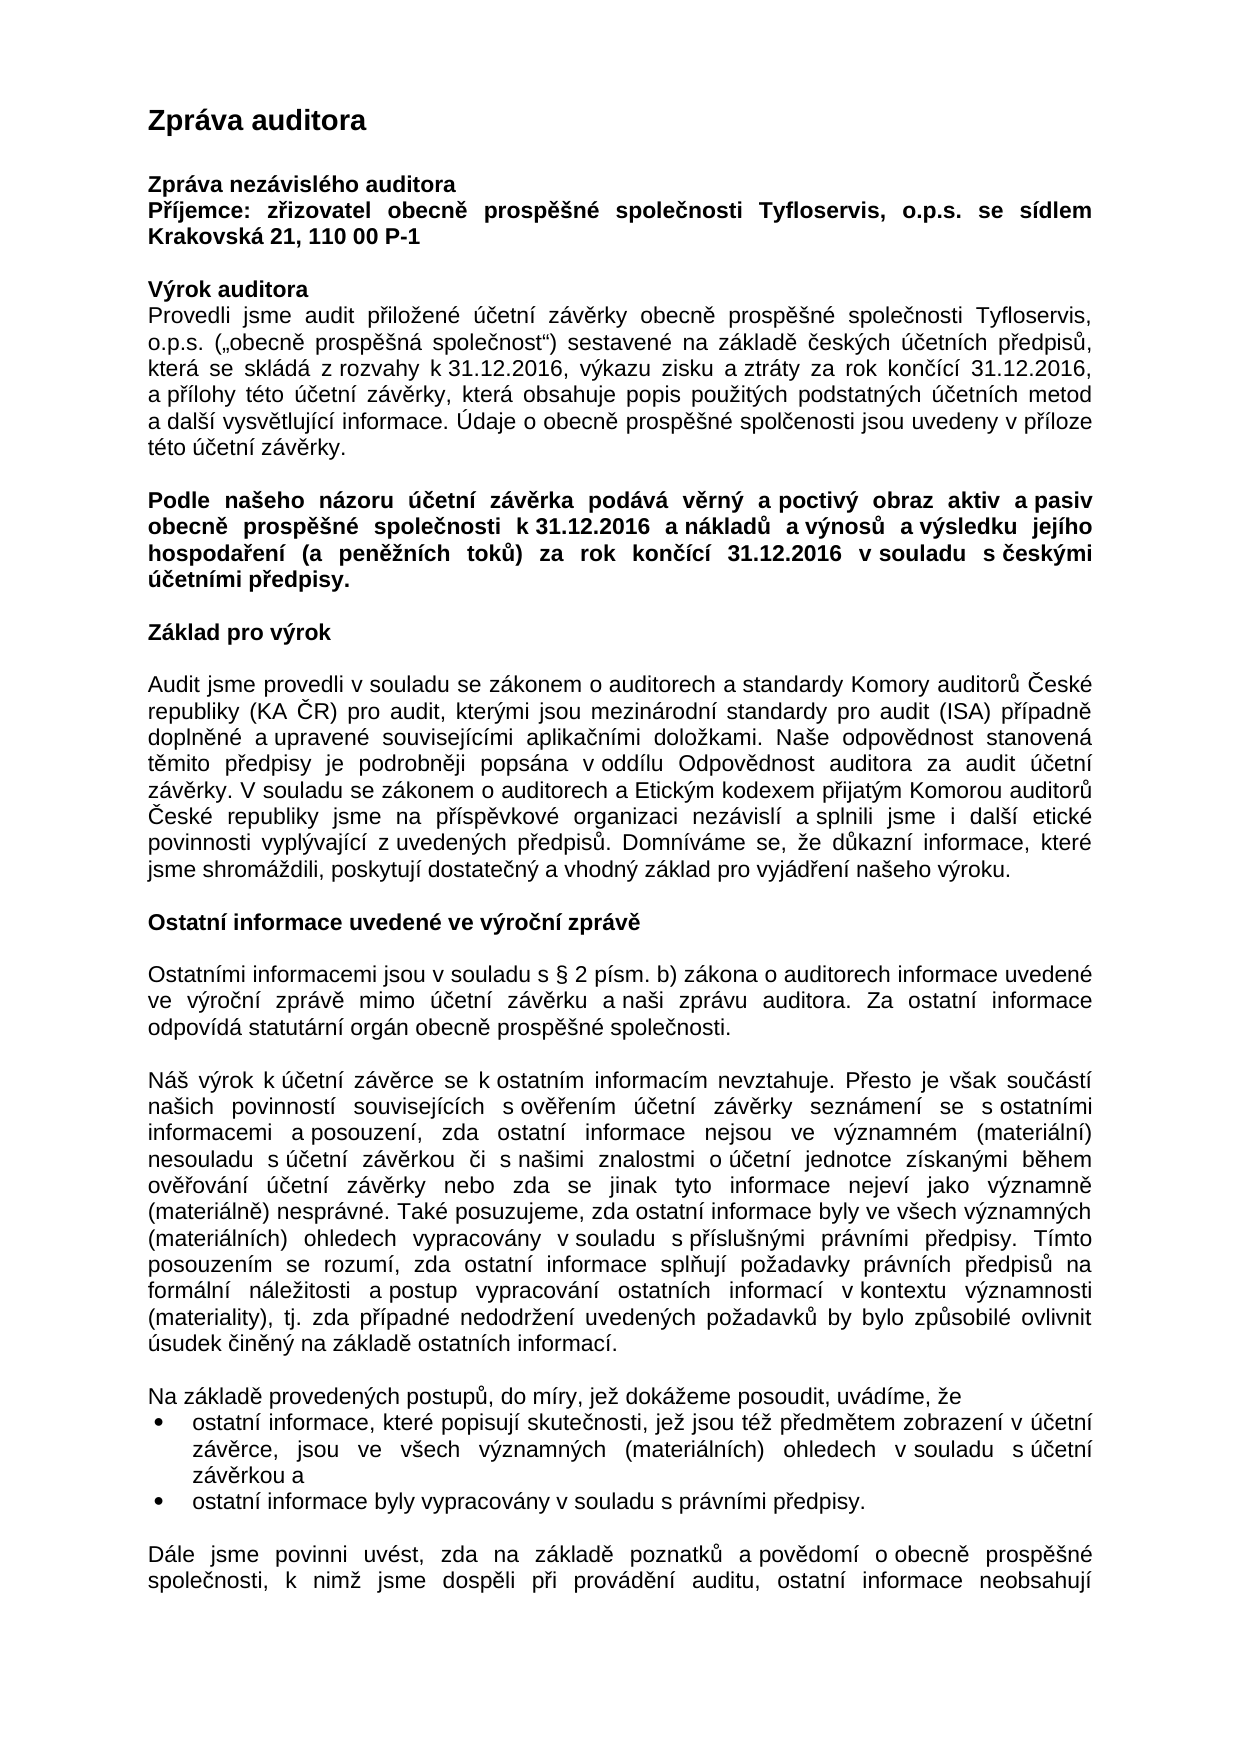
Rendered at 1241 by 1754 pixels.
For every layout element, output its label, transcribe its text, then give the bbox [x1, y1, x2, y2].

text Provedli jsme audit přiložené účetní závěrky obecně prospěšné společnosti Tyfloservis, o.p.s. („obecně prospěšná společnost“) sestavené na základě českých účetních předpisů, která se skládá z rozvahy k 31.12.2016, výkazu zisku a ztráty za rok končící 31.12.2016, a přílohy této účetní závěrky, která obsahuje popis použitých podstatných účetních metod a další vysvětlující informace. Údaje o obecně prospěšné spolčenosti jsou uvedeny v příloze této účetní závěrky. [148, 302, 1092, 460]
list ostatní informace byly vypracovány v souladu s právními předpisy. [154, 1488, 1092, 1514]
text Ostatními informacemi jsou v souladu s § 2 písm. b) zákona o auditorech informace uvedené ve výroční zprávě mimo účetní závěrku a naši zprávu auditora. Za ostatní informace odpovídá statutární orgán obecně prospěšné společnosti. [148, 961, 1092, 1040]
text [148, 1541, 1092, 1594]
text Výrok auditora [148, 276, 1092, 302]
text Příjemce: zřizovatel obecně prospěšné společnosti Tyfloservis, o.p.s. se sídlem Krakovská 21, 110 00 P-1 [148, 197, 1092, 249]
text Zpráva auditora [148, 103, 1092, 137]
text Podle našeho názoru účetní závěrka podává věrný a poctivý obraz aktiv a pasiv obecně prospěšné společnosti k 31.12.2016 a nákladů a výnosů a výsledku jejího hospodaření (a peněžních toků) za rok končící 31.12.2016 v souladu s českými účetními předpisy. [148, 487, 1092, 592]
text Na základě provedených postupů, do míry, jež dokážeme posoudit, uvádíme, že [148, 1383, 1092, 1409]
text Základ pro výrok [148, 618, 1092, 645]
text Zpráva nezávislého auditora [148, 171, 1092, 197]
list ostatní informace, které popisují skutečnosti, jež jsou též předmětem zobrazení v účetní závěrce, jsou ve všech významných (materiálních) ohledech v souladu s účetní závěrkou a [154, 1409, 1092, 1488]
text Ostatní informace uvedené ve výroční zprávě [148, 908, 1092, 935]
text Náš výrok k účetní závěrce se k ostatním informacím nevztahuje. Přesto je však součástí našich povinností souvisejících s ověřením účetní závěrky seznámení se s ostatními informacemi a posouzení, zda ostatní informace nejsou ve významném (materiální) nesouladu s účetní závěrkou či s našimi znalostmi o účetní jednotce získanými během ověřování účetní závěrky nebo zda se jinak tyto informace nejeví jako významně (materiálně) nesprávné. Také posuzujeme, zda ostatní informace byly ve všech významných (materiálních) ohledech vypracovány v souladu s příslušnými právními předpisy. Tímto posouzením se rozumí, zda ostatní informace splňují požadavky právních předpisů na formální náležitosti a postup vypracování ostatních informací v kontextu významnosti (materiality), tj. zda případné nedodržení uvedených požadavků by bylo způsobilé ovlivnit úsudek činěný na základě ostatních informací. [148, 1067, 1092, 1356]
text Audit jsme provedli v souladu se zákonem o auditorech a standardy Komory auditorů České republiky (KA ČR) pro audit, kterými jsou mezinárodní standardy pro audit (ISA) případně doplněné a upravené souvisejícími aplikačními doložkami. Naše odpovědnost stanovená těmito předpisy je podrobněji popsána v oddílu Odpovědnost auditora za audit účetní závěrky. V souladu se zákonem o auditorech a Etickým kodexem přijatým Komorou auditorů České republiky jsme na příspěvkové organizaci nezávislí a splnili jsme i další etické povinnosti vyplývající z uvedených předpisů. Domníváme se, že důkazní informace, které jsme shromáždili, poskytují dostatečný a vhodný základ pro vyjádření našeho výroku. [148, 671, 1092, 882]
